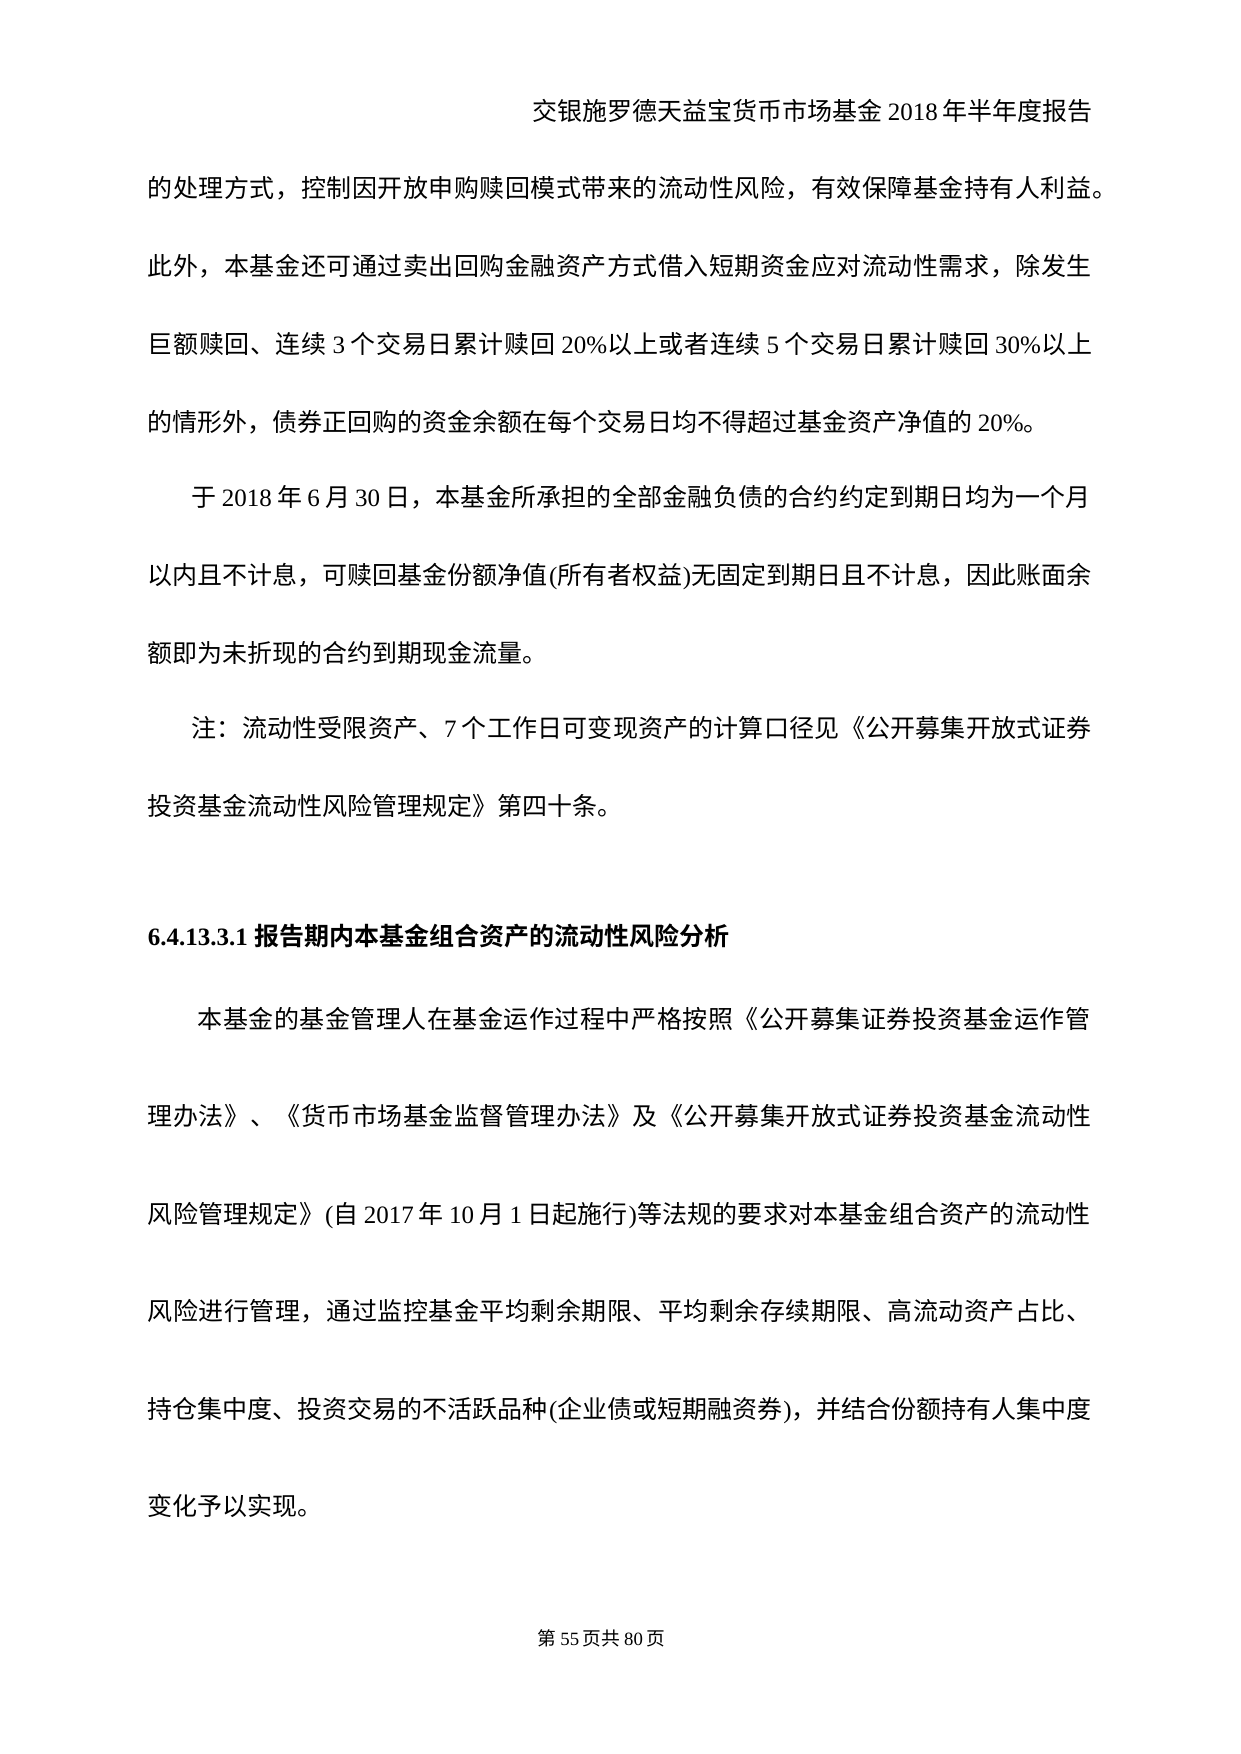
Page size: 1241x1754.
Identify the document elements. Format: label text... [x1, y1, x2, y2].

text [148, 154, 1092, 453]
text 本基金的基金管理人在基金运作过程中严格按照《公开募集证券投资基金运作管理办法》、《货币市场基金监督管理办法》及《公开募集开放式证券投资基金流动性风险管理规定》(自2017年10月1日起施行)等法规的要求对本基金组合资产的流动性风险进行管理，通过监控基金平均剩余期限、平均剩余存续期限、高流动资产占比、持仓集中度、投资交易的不活跃品种(企业债或短期融资券)，并结合份额持有人集中度变化予以实现。 [148, 985, 1092, 1537]
text 6.4.13.3.1 报告期内本基金组合资产的流动性风险分析 [148, 902, 1092, 967]
text 注：流动性受限资产、7个工作日可变现资产的计算口径见《公开募集开放式证券投资基金流动性风险管理规定》第四十条。 [148, 694, 1092, 837]
text 于2018年6月30日，本基金所承担的全部金融负债的合约约定到期日均为一个月以内且不计息，可赎回基金份额净值(所有者权益)无固定到期日且不计息，因此账面余额即为未折现的合约到期现金流量。 [148, 463, 1092, 684]
